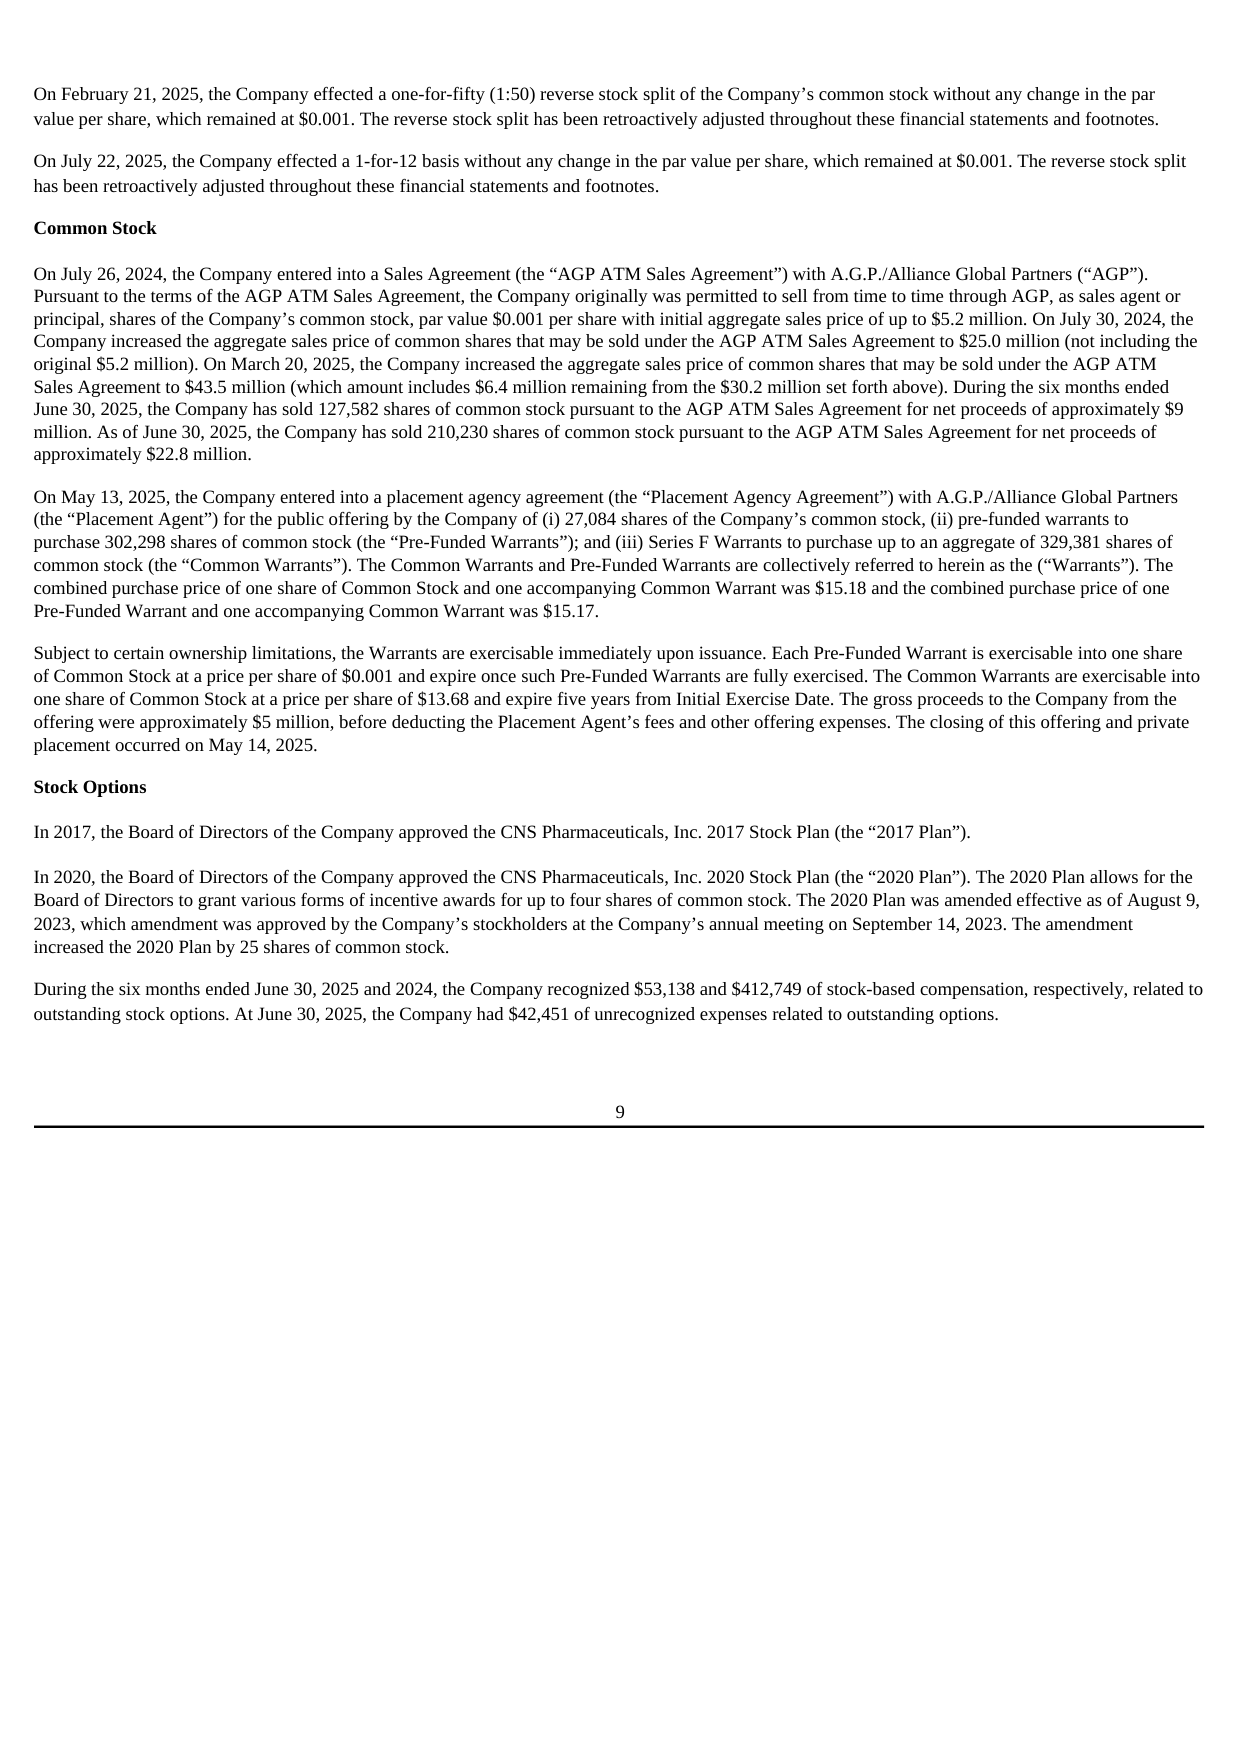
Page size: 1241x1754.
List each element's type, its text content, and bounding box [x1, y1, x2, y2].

text 9 [33, 1101, 1207, 1123]
text On February 21, 2025, the Company effected a one-for-fifty (1:50) reverse stock split of the Company’s common stock without any change in the par value per share, which remained at $0.001. The reverse stock split has been retroactively adjusted throughout these financial statements and footnotes. [33, 83, 1201, 130]
text In 2017, the Board of Directors of the Company approved the CNS Pharmaceuticals, Inc. 2017 Stock Plan (the “2017 Plan”). [33, 821, 1205, 843]
text Stock Options [33, 776, 1205, 797]
text On July 22, 2025, the Company effected a 1-for-12 basis without any change in the par value per share, which remained at $0.001. The reverse stock split has been retroactively adjusted throughout these financial statements and footnotes. [33, 150, 1188, 197]
text On May 13, 2025, the Company entered into a placement agency agreement (the “Placement Agency Agreement”) with A.G.P./Alliance Global Partners (the “Placement Agent”) for the public offering by the Company of (i) 27,084 shares of the Company’s common stock, (ii) pre-funded warrants to purchase 302,298 shares of common stock (the “Pre-Funded Warrants”); and (iii) Series F Warrants to purchase up to an aggregate of 329,381 shares of common stock (the “Common Warrants”). The Common Warrants and Pre-Funded Warrants are collectively referred to herein as the (“Warrants”). The combined purchase price of one share of Common Stock and one accompanying Common Warrant was $15.18 and the combined purchase price of one Pre-Funded Warrant and one accompanying Common Warrant was $15.17. [33, 486, 1201, 621]
text Common Stock [33, 217, 1205, 239]
text During the six months ended June 30, 2025 and 2024, the Company recognized $53,138 and $412,749 of stock-based compensation, respectively, related to outstanding stock options. At June 30, 2025, the Company had $42,451 of unrecognized expenses related to outstanding options. [33, 978, 1205, 1024]
text Subject to certain ownership limitations, the Warrants are exercisable immediately upon issuance. Each Pre-Funded Warrant is exercisable into one share of Common Stock at a price per share of $0.001 and expire once such Pre-Funded Warrants are fully exercised. The Common Warrants are exercisable into one share of Common Stock at a price per share of $13.68 and expire five years from Initial Exercise Date. The gross proceeds to the Company from the offering were approximately $5 million, before deducting the Placement Agent’s fees and other offering expenses. The closing of this offering and private placement occurred on May 14, 2025. [33, 642, 1203, 756]
text On July 26, 2024, the Company entered into a Sales Agreement (the “AGP ATM Sales Agreement”) with A.G.P./Alliance Global Partners (“AGP”). Pursuant to the terms of the AGP ATM Sales Agreement, the Company originally was permitted to sell from time to time through AGP, as sales agent or principal, shares of the Company’s common stock, par value $0.001 per share with initial aggregate sales price of up to $5.2 million. On July 30, 2024, the Company increased the aggregate sales price of common shares that may be sold under the AGP ATM Sales Agreement to $25.0 million (not including the original $5.2 million). On March 20, 2025, the Company increased the aggregate sales price of common shares that may be sold under the AGP ATM Sales Agreement to $43.5 million (which amount includes $6.4 million remaining from the $30.2 million set forth above). During the six months ended June 30, 2025, the Company has sold 127,582 shares of common stock pursuant to the AGP ATM Sales Agreement for net proceeds of approximately $9 million. As of June 30, 2025, the Company has sold 210,230 shares of common stock pursuant to the AGP ATM Sales Agreement for net proceeds of approximately $22.8 million. [33, 262, 1201, 465]
text In 2020, the Board of Directors of the Company approved the CNS Pharmaceuticals, Inc. 2020 Stock Plan (the “2020 Plan”). The 2020 Plan allows for the Board of Directors to grant various forms of incentive awards for up to four shares of common stock. The 2020 Plan was amended effective as of August 9, 2023, which amendment was approved by the Company’s stockholders at the Company’s annual meeting on September 14, 2023. The amendment increased the 2020 Plan by 25 shares of common stock. [33, 866, 1203, 957]
